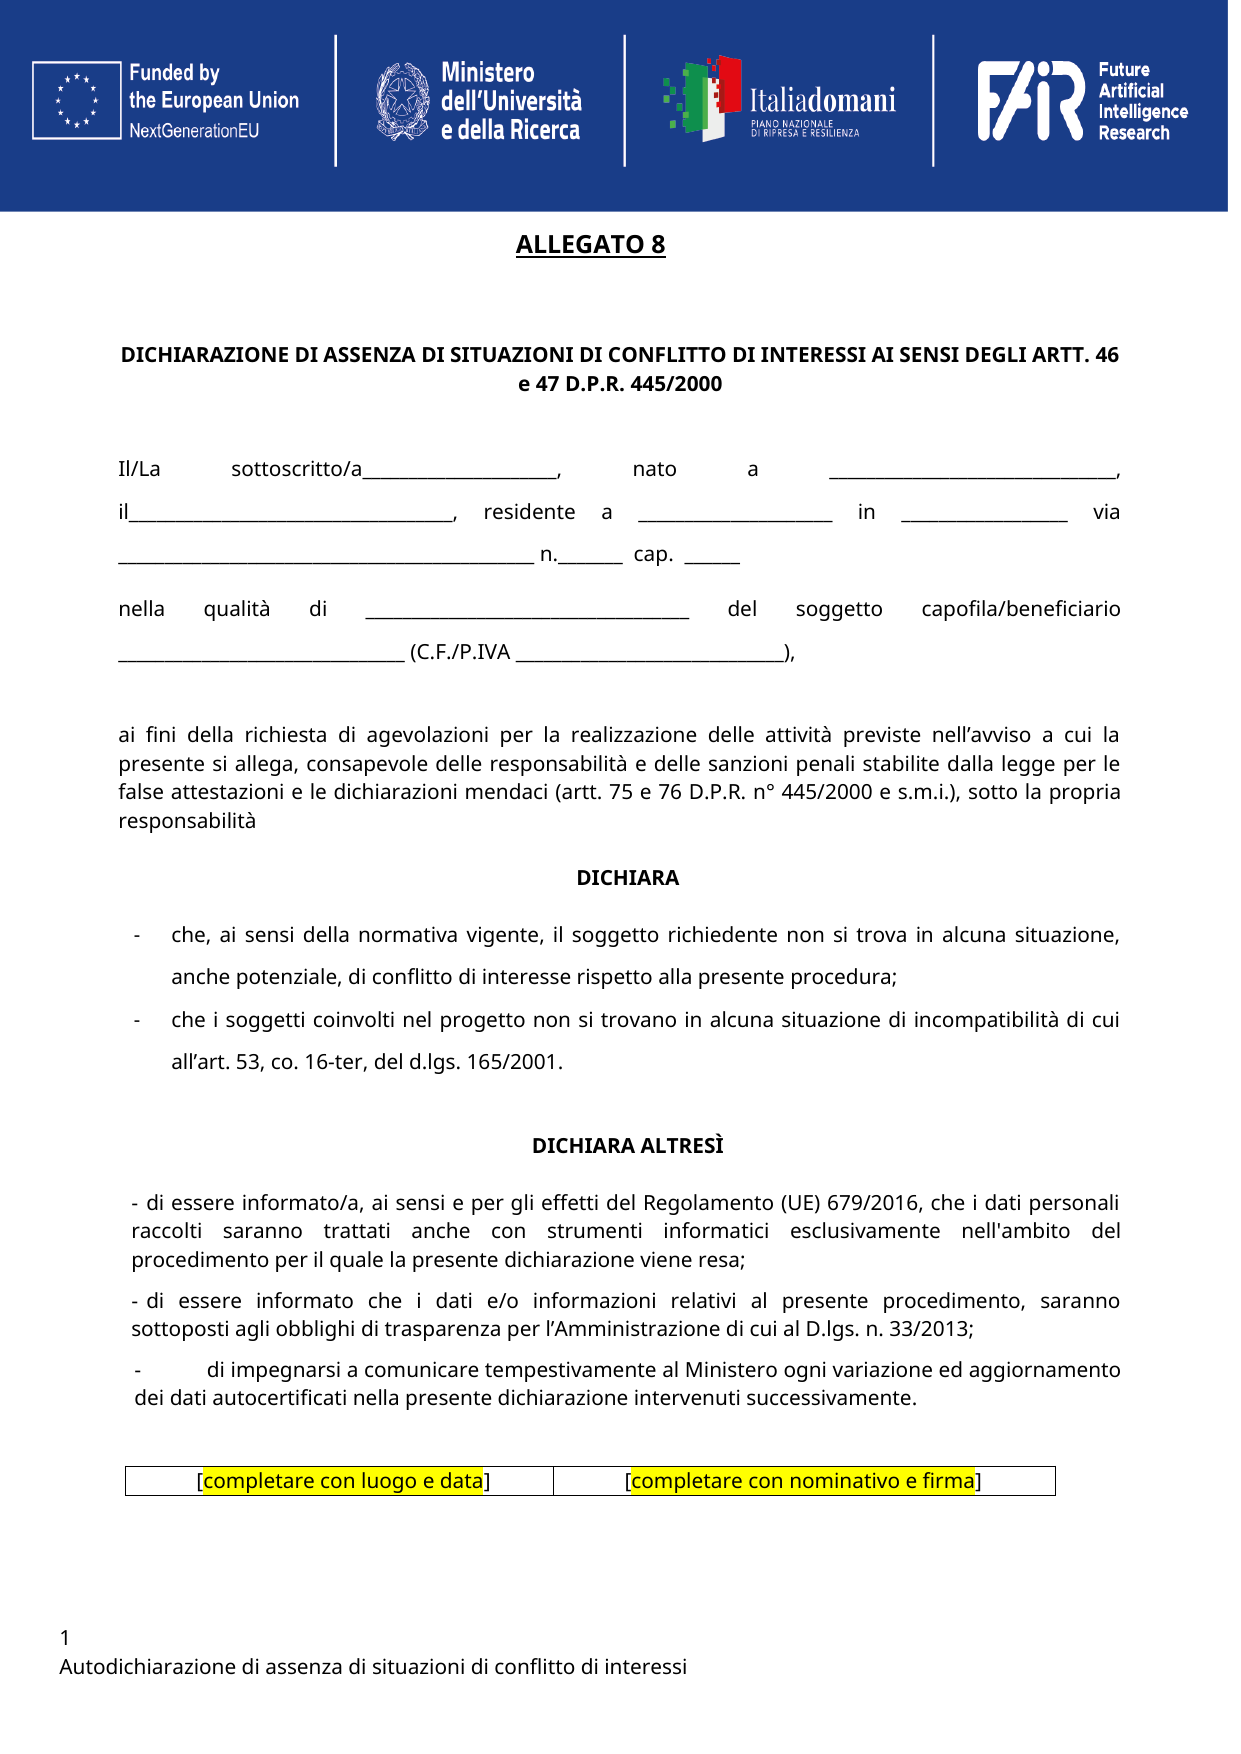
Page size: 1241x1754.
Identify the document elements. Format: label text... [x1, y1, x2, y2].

picture [0, 0, 1228, 212]
list che i soggetti coinvolti nel progetto non si trovano in alcuna situazione di incompatibilità di cui all’art. 53, co. 16-ter, del d.lgs. 165/2001. [133, 1005, 1122, 1076]
text ALLEGATO 8 [59, 107, 1122, 261]
text ai fini della richiesta di agevolazioni per la realizzazione delle attività previste nell’avviso a cui la presente si allega, consapevole delle responsabilità e delle sanzioni penali stabilite dalla legge per le false attestazioni e le dichiarazioni mendaci (artt. 75 e 76 D.P.R. n° 445/2000 e s.m.i.), sotto la propria responsabilità [118, 721, 1122, 834]
list di essere informato che i dati e/o informazioni relativi al presente procedimento, saranno sottoposti agli obblighi di trasparenza per l’Amministrazione di cui al D.lgs. n. 33/2013; [131, 1286, 1122, 1343]
table_header [completare con nominativo e firma] [975, 1467, 1055, 1495]
table_header [completare con nominativo e firma] [554, 1467, 631, 1495]
table_header [completare con luogo e data] [483, 1467, 553, 1495]
text DICHIARA ALTRESÌ [118, 1131, 1137, 1159]
list di essere informato/a, ai sensi e per gli effetti del Regolamento (UE) 679/2016, che i dati personali raccolti saranno trattati anche con strumenti informatici esclusivamente nell'ambito del procedimento per il quale la presente dichiarazione viene resa; [131, 1188, 1122, 1273]
text Il/La sottoscritto/a_____________________, nato a _______________________________, il___________________________________, residente a _____________________ in __________________ via _____________________________________________ n._______ cap. ______ [118, 454, 1122, 568]
text nella qualità di ___________________________________ del soggetto capofila/beneficiario _______________________________ (C.F./P.IVA _____________________________), [118, 594, 1122, 666]
text DICHIARAZIONE DI ASSENZA DI SITUAZIONI DI CONFLITTO DI INTERESSI AI SENSI DEGLI ARTT. 46 e 47 D.P.R. 445/2000 [118, 340, 1122, 397]
list che, ai sensi della normativa vigente, il soggetto richiedente non si trova in alcuna situazione, anche potenziale, di conflitto di interesse rispetto alla presente procedura; [133, 920, 1122, 991]
list di impegnarsi a comunicare tempestivamente al Ministero ogni variazione ed aggiornamento dei dati autocertificati nella presente dichiarazione intervenuti successivamente. [134, 1355, 1122, 1412]
text DICHIARA [118, 863, 1137, 891]
table_header [completare con luogo e data] [126, 1467, 203, 1495]
